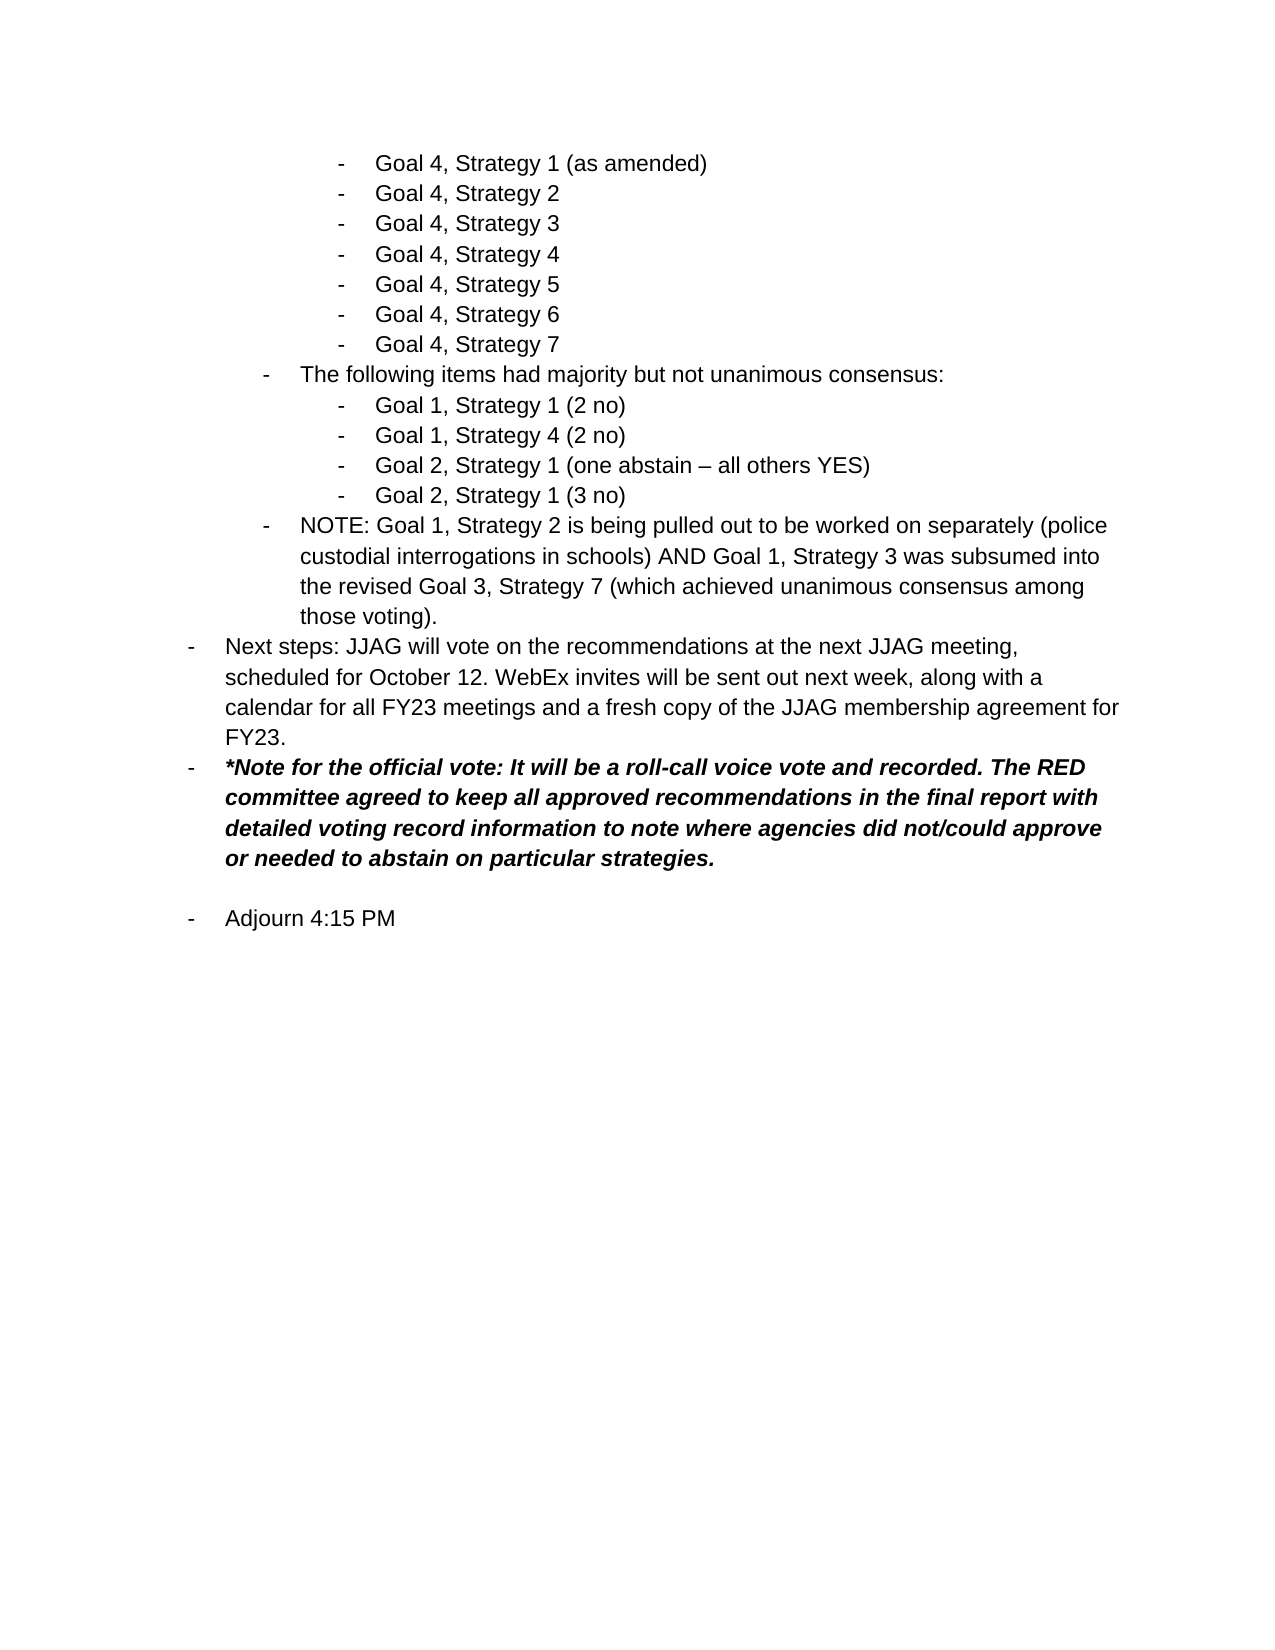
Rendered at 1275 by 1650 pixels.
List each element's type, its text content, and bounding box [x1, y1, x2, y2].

list Goal 4, Strategy 5 [337, 271, 1125, 297]
list *Note for the official vote: It will be a roll-call voice vote and recorded. The RED committee agreed to keep all approved recommendations in the final report with detailed voting record information to note where agencies did not/could approve or needed to abstain on particular strategies. [187, 754, 1125, 871]
list The following items had majority but not unanimous consensus: [262, 361, 1125, 388]
list Next steps: JJAG will vote on the recommendations at the next JJAG meeting, scheduled for October 12. WebEx invites will be sent out next week, along with a calendar for all FY23 meetings and a fresh copy of the JJAG membership agreement for FY23. [187, 633, 1125, 750]
list Goal 1, Strategy 4 (2 no) [337, 422, 1125, 448]
list Goal 1, Strategy 1 (2 no) [337, 392, 1125, 418]
list Adjourn 4:15 PM [187, 905, 1125, 932]
list Goal 4, Strategy 7 [337, 331, 1125, 358]
list NOTE: Goal 1, Strategy 2 is being pulled out to be worked on separately (police custodial interrogations in schools) AND Goal 1, Strategy 3 was subsumed into the revised Goal 3, Strategy 7 (which achieved unanimous consensus among those voting). [262, 512, 1125, 629]
list Goal 4, Strategy 3 [337, 210, 1125, 237]
list Goal 2, Strategy 1 (3 no) [337, 482, 1125, 509]
list Goal 4, Strategy 4 [337, 241, 1125, 267]
list Goal 4, Strategy 2 [337, 180, 1125, 207]
list Goal 4, Strategy 6 [337, 301, 1125, 327]
list Goal 2, Strategy 1 (one abstain – all others YES) [337, 452, 1125, 478]
list Goal 4, Strategy 1 (as amended) [337, 150, 1125, 176]
